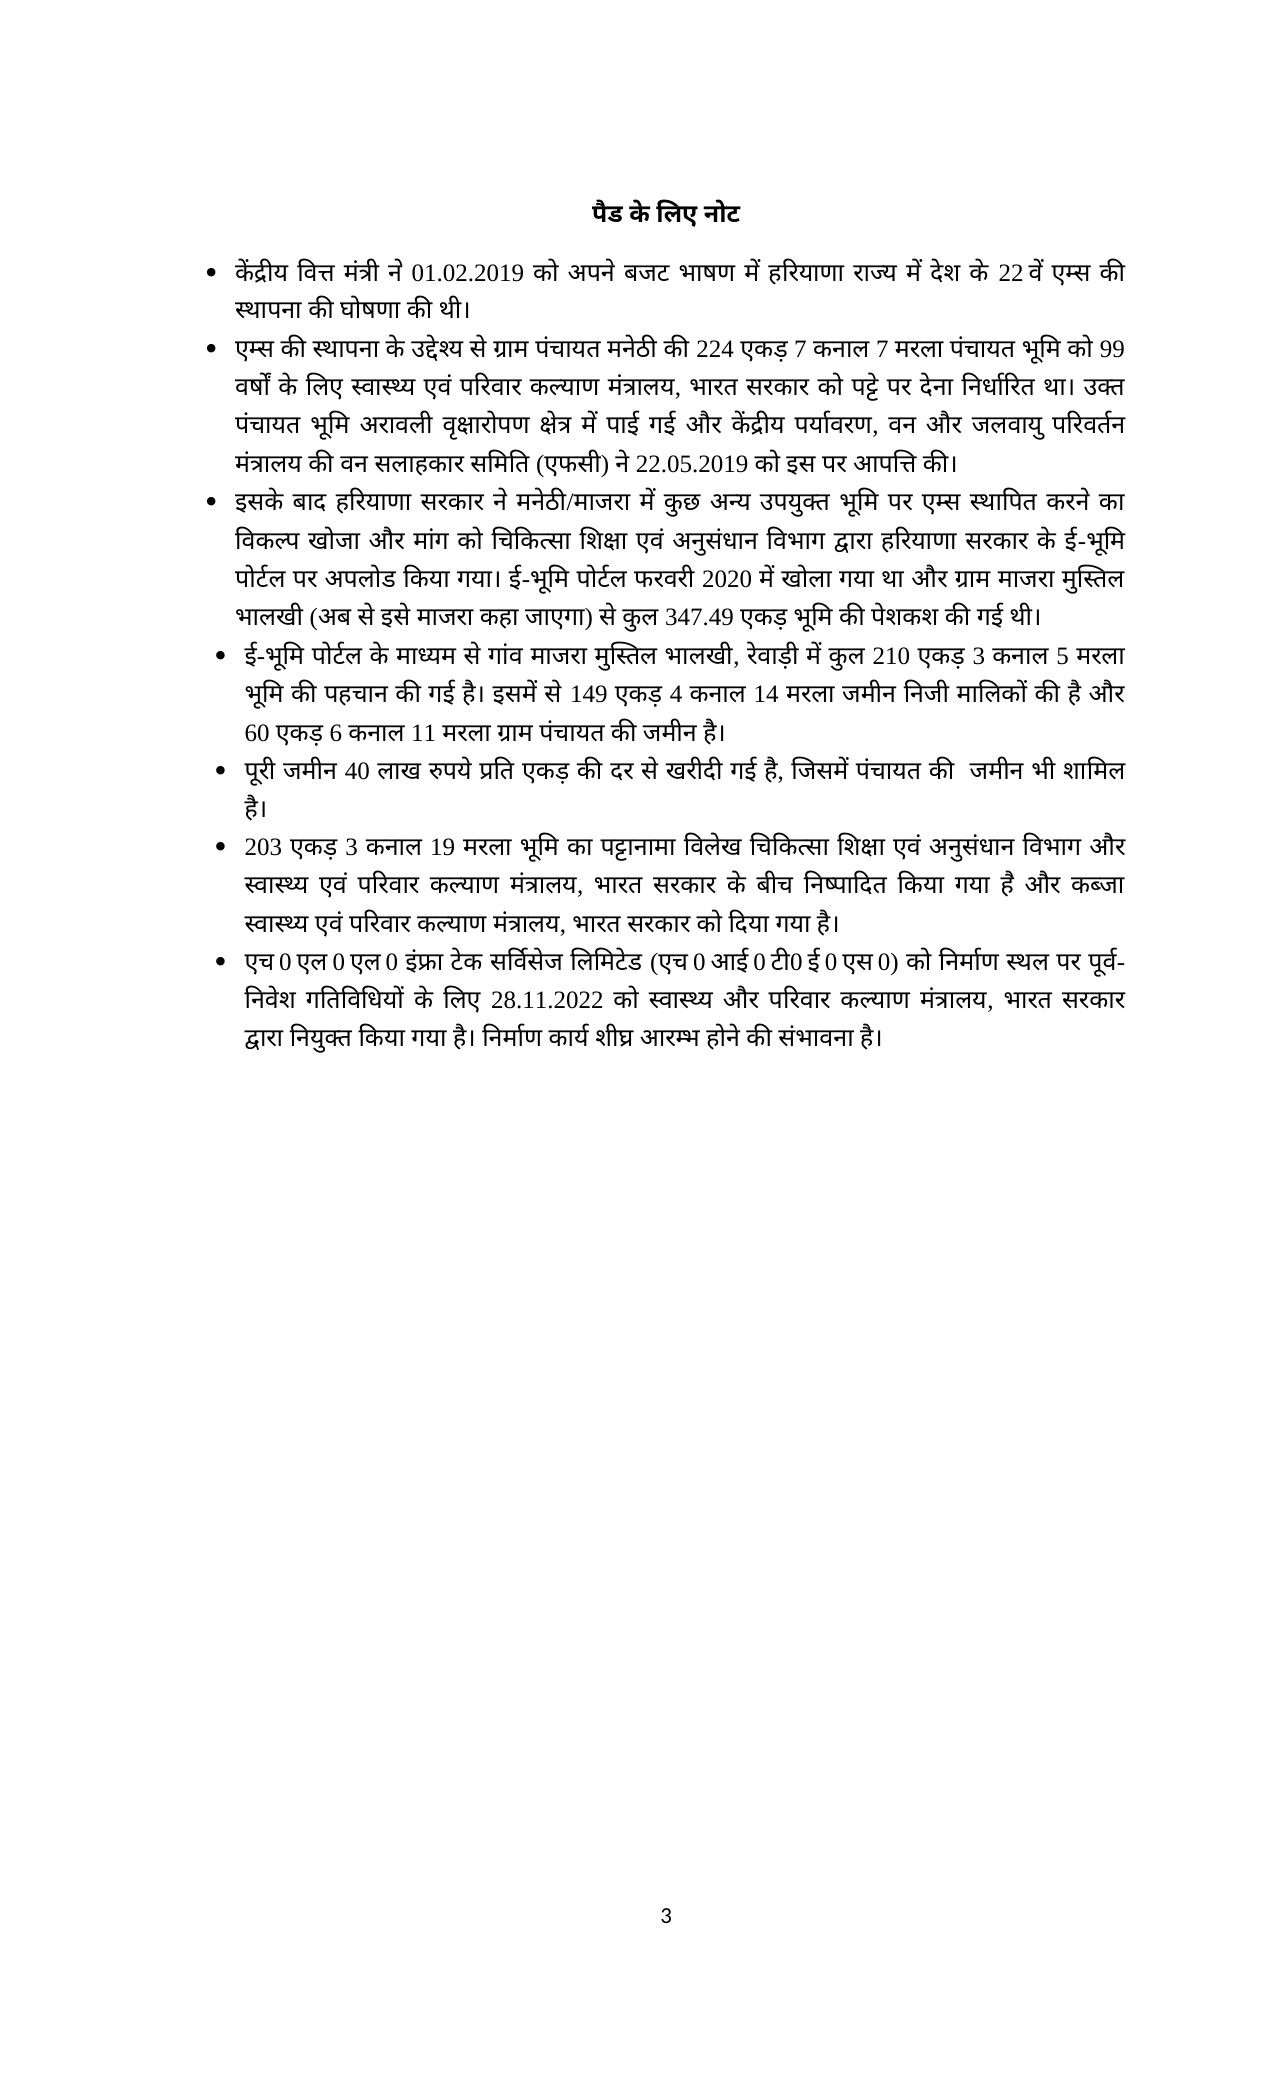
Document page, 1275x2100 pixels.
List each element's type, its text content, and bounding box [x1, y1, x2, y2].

list इसके बाद हरियाणा सरकार ने मनेठी/माजरा में कुछ अन्य उपयुक्त भूमि पर एम्स स्थापित करने का विकल्प खोजा और मांग को चिकित्सा शिक्षा एवं अनुसंधान विभाग द्वारा हरियाणा सरकार के ई-भूमि पोर्टल पर अपलोड किया गया। ई-भूमि पोर्टल फरवरी 2020 में खोला गया था और ग्राम माजरा मुस्तिल भालखी (अब से इसे माजरा कहा जाएगा) से कुल 347.49 एकड़ भूमि की पेशकश की गई थी। [207, 487, 1125, 636]
list 203 एकड़ 3 कनाल 19 मरला भूमि का पट्टानामा विलेख चिकित्सा शिक्षा एवं अनुसंधान विभाग और स्वास्थ्य एवं परिवार कल्याण मंत्रालय, भारत सरकार के बीच निष्पादित किया गया है और कब्जा स्वास्थ्य एवं परिवार कल्याण मंत्रालय, भारत सरकार को दिया गया है। [216, 832, 1125, 942]
list एम्स की स्थापना के उद्देश्य से ग्राम पंचायत मनेठी की 224 एकड़ 7 कनाल 7 मरला पंचायत भूमि को 99 वर्षों के लिए स्वास्थ्य एवं परिवार कल्याण मंत्रालय, भारत सरकार को पट्टे पर देना निर्धारित था। उक्त पंचायत भूमि अरावली वृक्षारोपण क्षेत्र में पाई गई और केंद्रीय पर्यावरण, वन और जलवायु परिवर्तन मंत्रालय की वन सलाहकार समिति (एफसी) ने 22.05.2019 को इस पर आपत्ति की। [207, 334, 1125, 482]
text पैड के लिए नोट [207, 200, 1125, 233]
list पूरी जमीन 40 लाख रुपये प्रति एकड़ की दर से खरीदी गई है, जिसमें पंचायत की जमीन भी शामिल है। [216, 756, 1125, 827]
list ई-भूमि पोर्टल के माध्यम से गांव माजरा मुस्तिल भालखी, रेवाड़ी में कुल 210 एकड़ 3 कनाल 5 मरला भूमि की पहचान की गई है। इसमें से 149 एकड़ 4 कनाल 14 मरला जमीन निजी मालिकों की है और 60 एकड़ 6 कनाल 11 मरला ग्राम पंचायत की जमीन है। [216, 641, 1125, 751]
list एच0एल0एल0 इंफ्रा टेक सर्विसेज लिमिटेड (एच0आई0टी0ई0एस0) को निर्माण स्थल पर पूर्व-निवेश गतिविधियों के लिए 28.11.2022 को स्वास्थ्य और परिवार कल्याण मंत्रालय, भारत सरकार द्वारा नियुक्त किया गया है। निर्माण कार्य शीघ्र आरम्भ होने की संभावना है। [216, 947, 1125, 1056]
list केंद्रीय वित्त मंत्री ने 01.02.2019 को अपने बजट भाषण में हरियाणा राज्य में देश के 22वें एम्स की स्थापना की घोषणा की थी। [207, 258, 1125, 329]
